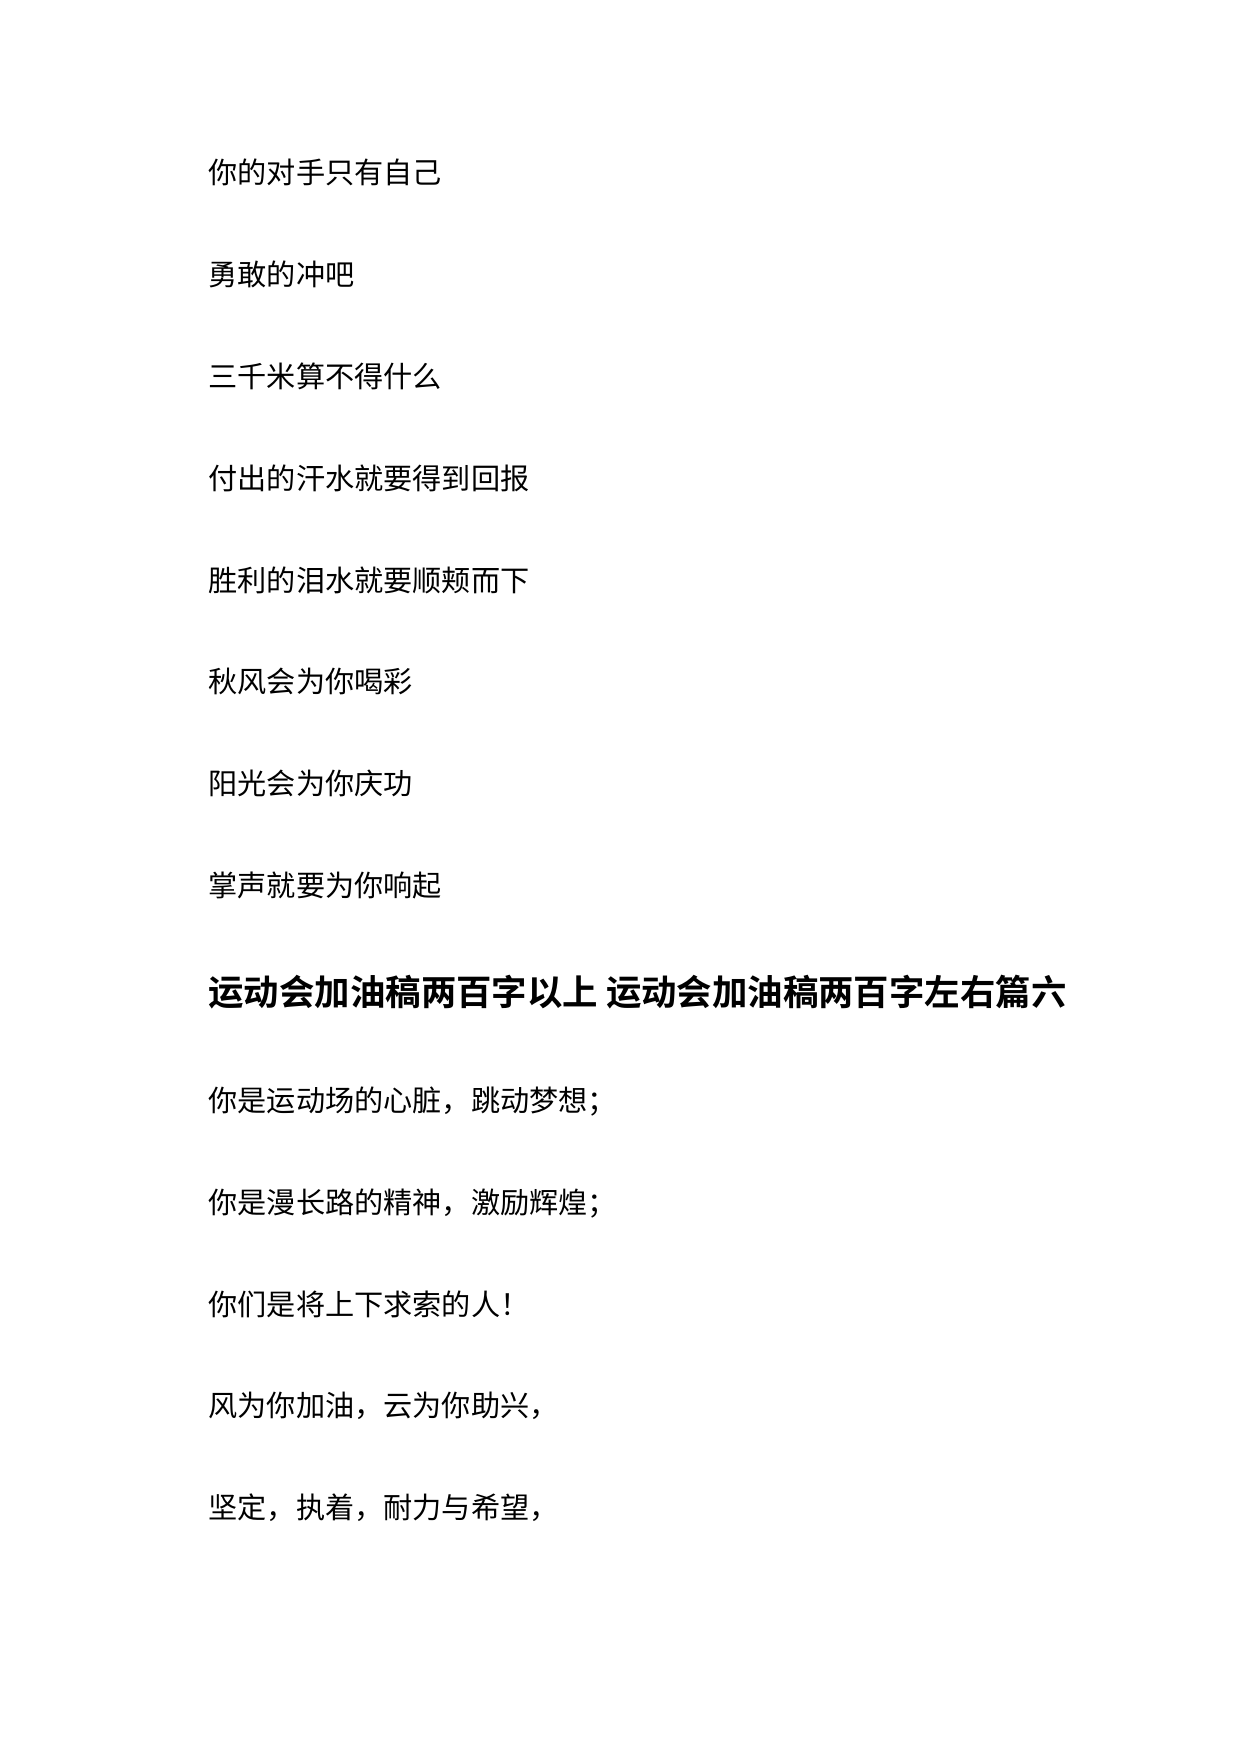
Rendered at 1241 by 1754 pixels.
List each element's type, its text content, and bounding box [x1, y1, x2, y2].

text 秋风会为你喝彩 [150, 659, 1090, 701]
text 掌声就要为你响起 [150, 862, 1090, 905]
text 你是运动场的心脏，跳动梦想； [150, 1078, 1090, 1120]
text 你的对手只有自己 [150, 150, 1090, 192]
text 你是漫长路的精神，激励辉煌； [150, 1179, 1090, 1222]
text 三千米算不得什么 [150, 353, 1090, 396]
text 阳光会为你庆功 [150, 761, 1090, 803]
text 付出的汗水就要得到回报 [150, 455, 1090, 498]
text 你们是将上下求索的人！ [150, 1281, 1090, 1323]
text 勇敢的冲吧 [150, 252, 1090, 294]
text 坚定，执着，耐力与希望， [150, 1485, 1090, 1527]
text 风为你加油，云为你助兴， [150, 1383, 1090, 1425]
text 胜利的泪水就要顺颊而下 [150, 557, 1090, 599]
text 运动会加油稿两百字以上 运动会加油稿两百字左右篇六 [150, 964, 1090, 1015]
